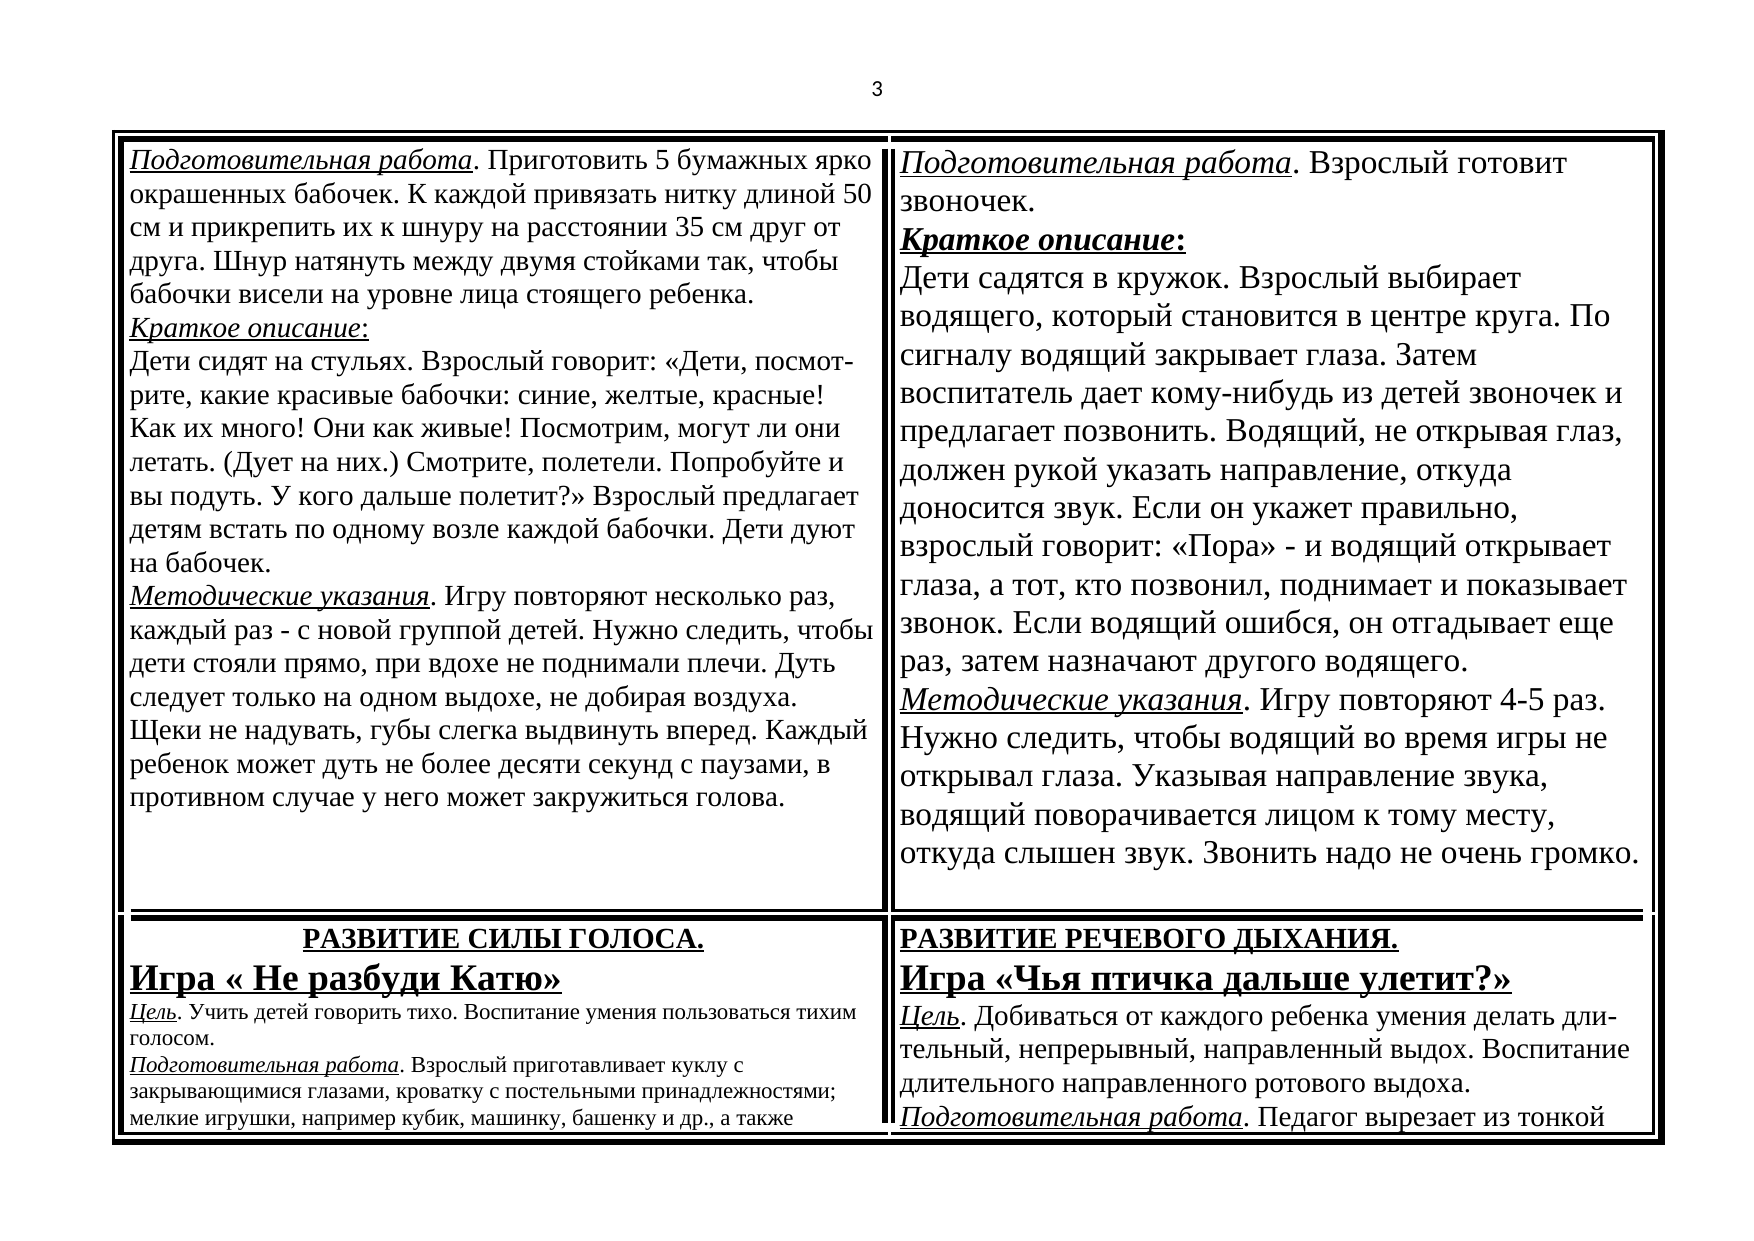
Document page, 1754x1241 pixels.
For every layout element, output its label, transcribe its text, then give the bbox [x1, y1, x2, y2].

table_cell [888, 133, 1658, 909]
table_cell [888, 909, 1658, 1132]
